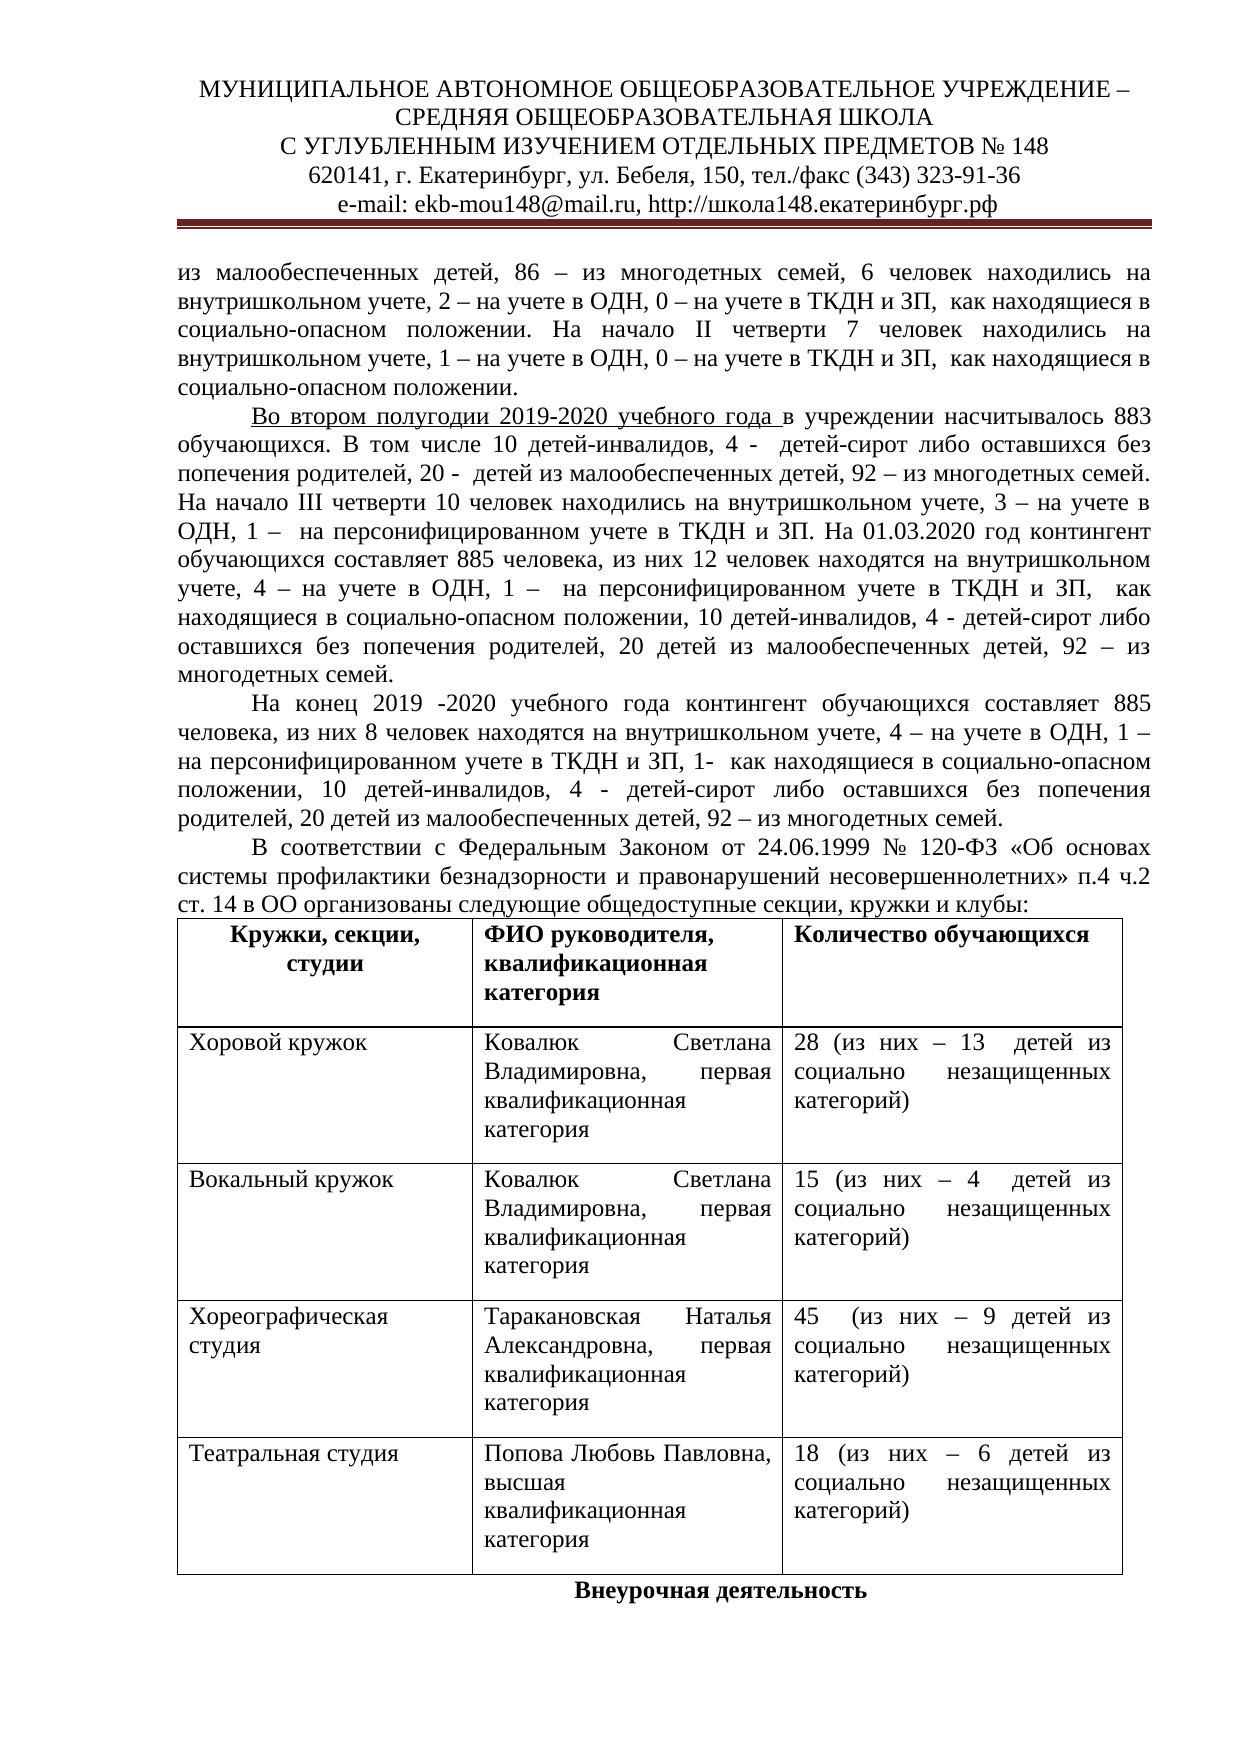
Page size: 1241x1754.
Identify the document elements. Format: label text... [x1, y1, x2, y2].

table_cell 18 (из них – 6 детей из социально незащищенных категорий) [783, 1438, 1122, 1574]
table_header ФИО руководителя, квалификационная категория [473, 919, 782, 1026]
table_cell Ковалюк Светлана Владимировна, первая квалификационная категория [473, 1164, 782, 1300]
text В соответствии с Федеральным Законом от 24.06.1999 № 120-ФЗ «Об основах системы профилактики безнадзорности и правонарушений несовершеннолетних» п.4 ч.2 ст. 14 в ОО организованы следующие общедоступные секции, кружки и клубы: [177, 832, 1152, 918]
table_cell Хоровой кружок [178, 1028, 472, 1163]
table_cell 15 (из них – 4 детей из социально незащищенных категорий) [783, 1164, 1122, 1300]
table_header Кружки, секции, студии [178, 919, 472, 1026]
table_cell 28 (из них – 13 детей из социально незащищенных категорий) [783, 1028, 1122, 1163]
table_cell Театральная студия [178, 1438, 472, 1574]
table_cell Ковалюк Светлана Владимировна, первая квалификационная категория [473, 1028, 782, 1163]
table_cell Вокальный кружок [178, 1164, 472, 1300]
table_cell 45 (из них – 9 детей из социально незащищенных категорий) [783, 1301, 1122, 1437]
table_cell Хореографическая студия [178, 1301, 472, 1437]
table_header Количество обучающихся [783, 919, 1122, 1026]
table_cell Таракановская Наталья Александровна, первая квалификационная категория [473, 1301, 782, 1437]
list Внеурочная деятельность [290, 1575, 1152, 1604]
table_cell Попова Любовь Павловна, высшая квалификационная категория [473, 1438, 782, 1574]
text Во втором полугодии 2019-2020 учебного года в учреждении насчитывалось 883 обучающихся. В том числе 10 детей-инвалидов, 4 - детей-сирот либо оставшихся без попечения родителей, 20 - детей из малообеспеченных детей, 92 – из многодетных семей. На начало III четверти 10 человек находились на внутришкольном учете, 3 – на учете в ОДН, 1 – на персонифицированном учете в ТКДН и ЗП. На 01.03.2020 год контингент обучающихся составляет 885 человека, из них 12 человек находятся на внутришкольном учете, 4 – на учете в ОДН, 1 – на персонифицированном учете в ТКДН и ЗП, как находящиеся в социально-опасном положении, 10 детей-инвалидов, 4 - детей-сирот либо оставшихся без попечения родителей, 20 детей из малообеспеченных детей, 92 – из многодетных семей. [177, 401, 1152, 688]
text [177, 257, 1152, 401]
text На конец 2019 -2020 учебного года контингент обучающихся составляет 885 человека, из них 8 человек находятся на внутришкольном учете, 4 – на учете в ОДН, 1 – на персонифицированном учете в ТКДН и ЗП, 1- как находящиеся в социально-опасном положении, 10 детей-инвалидов, 4 - детей-сирот либо оставшихся без попечения родителей, 20 детей из малообеспеченных детей, 92 – из многодетных семей. [177, 688, 1152, 832]
